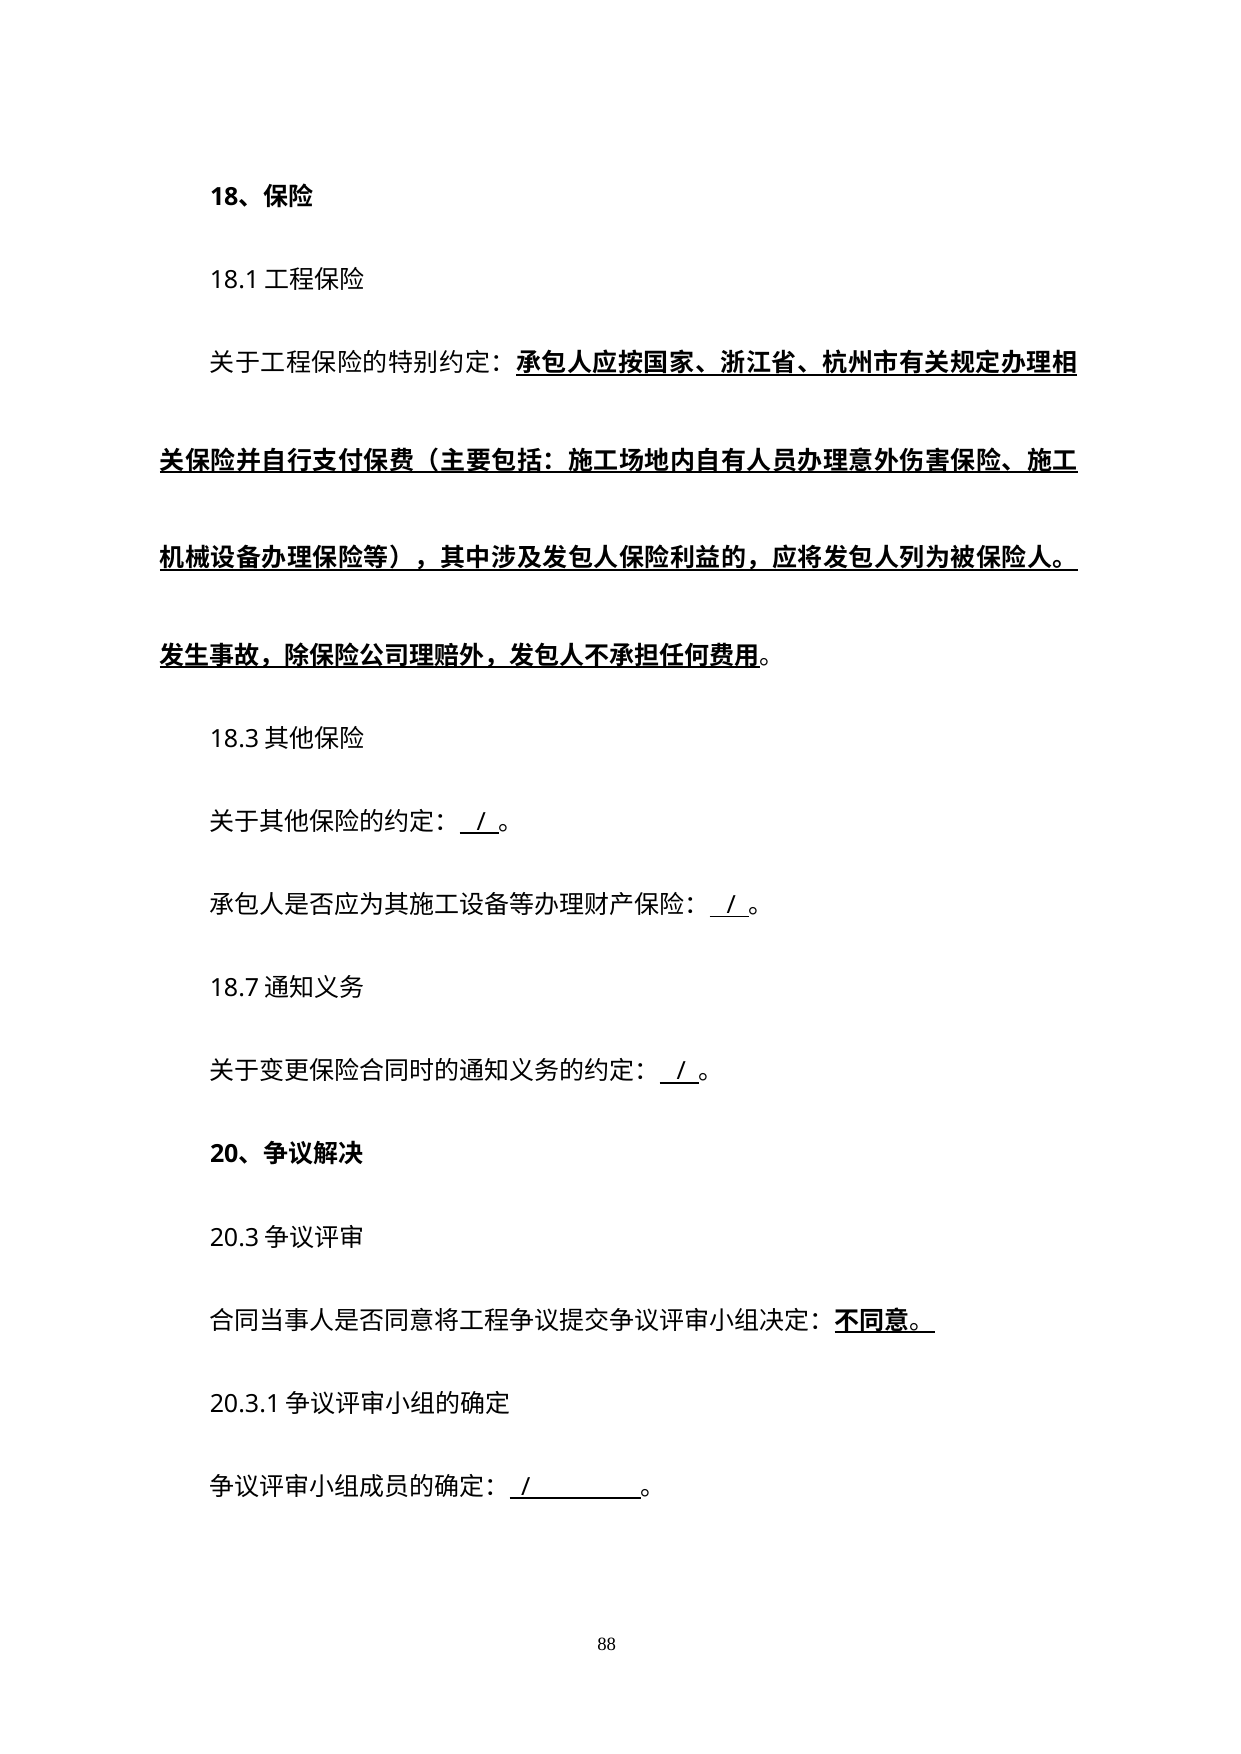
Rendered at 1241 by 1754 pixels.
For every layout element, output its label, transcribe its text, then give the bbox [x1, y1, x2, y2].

text 20、争议解决 [159, 1119, 1078, 1184]
text 合同当事人是否同意将工程争议提交争议评审小组决定：不同意。 [159, 1286, 1078, 1351]
text 18.3其他保险 [159, 704, 1078, 769]
text 关于其他保险的约定： / 。 [159, 787, 1078, 852]
text 关于工程保险的特别约定：承包人应按国家、浙江省、杭州市有关规定办理相关保险并自行支付保费（主要包括：施工场地内自有人员办理意外伤害保险、施工机械设备办理保险等），其中涉及发包人保险利益的，应将发包人列为被保险人。发生事故，除保险公司理赔外，发包人不承担任何费用。 [159, 472, 1078, 569]
text 承包人是否应为其施工设备等办理财产保险： / 。 [159, 870, 1078, 935]
text 20.3争议评审 [159, 1203, 1078, 1268]
text 关于变更保险合同时的通知义务的约定： / 。 [159, 1036, 1078, 1101]
text 18.7通知义务 [159, 953, 1078, 1018]
text 18、保险 [159, 162, 1078, 227]
text 关于工程保险的特别约定：承包人应按国家、浙江省、杭州市有关规定办理相关保险并自行支付保费（主要包括：施工场地内自有人员办理意外伤害保险、施工机械设备办理保险等），其中涉及发包人保险利益的，应将发包人列为被保险人。发生事故，除保险公司理赔外，发包人不承担任何费用。 [159, 570, 1078, 686]
text 18.1工程保险 [159, 245, 1078, 310]
text 争议评审小组成员的确定： / 。 [159, 1452, 1078, 1517]
text 关于工程保险的特别约定：承包人应按国家、浙江省、杭州市有关规定办理相关保险并自行支付保费（主要包括：施工场地内自有人员办理意外伤害保险、施工机械设备办理保险等），其中涉及发包人保险利益的，应将发包人列为被保险人。发生事故，除保险公司理赔外，发包人不承担任何费用。 [159, 328, 1078, 471]
text 20.3.1争议评审小组的确定 [159, 1369, 1078, 1434]
